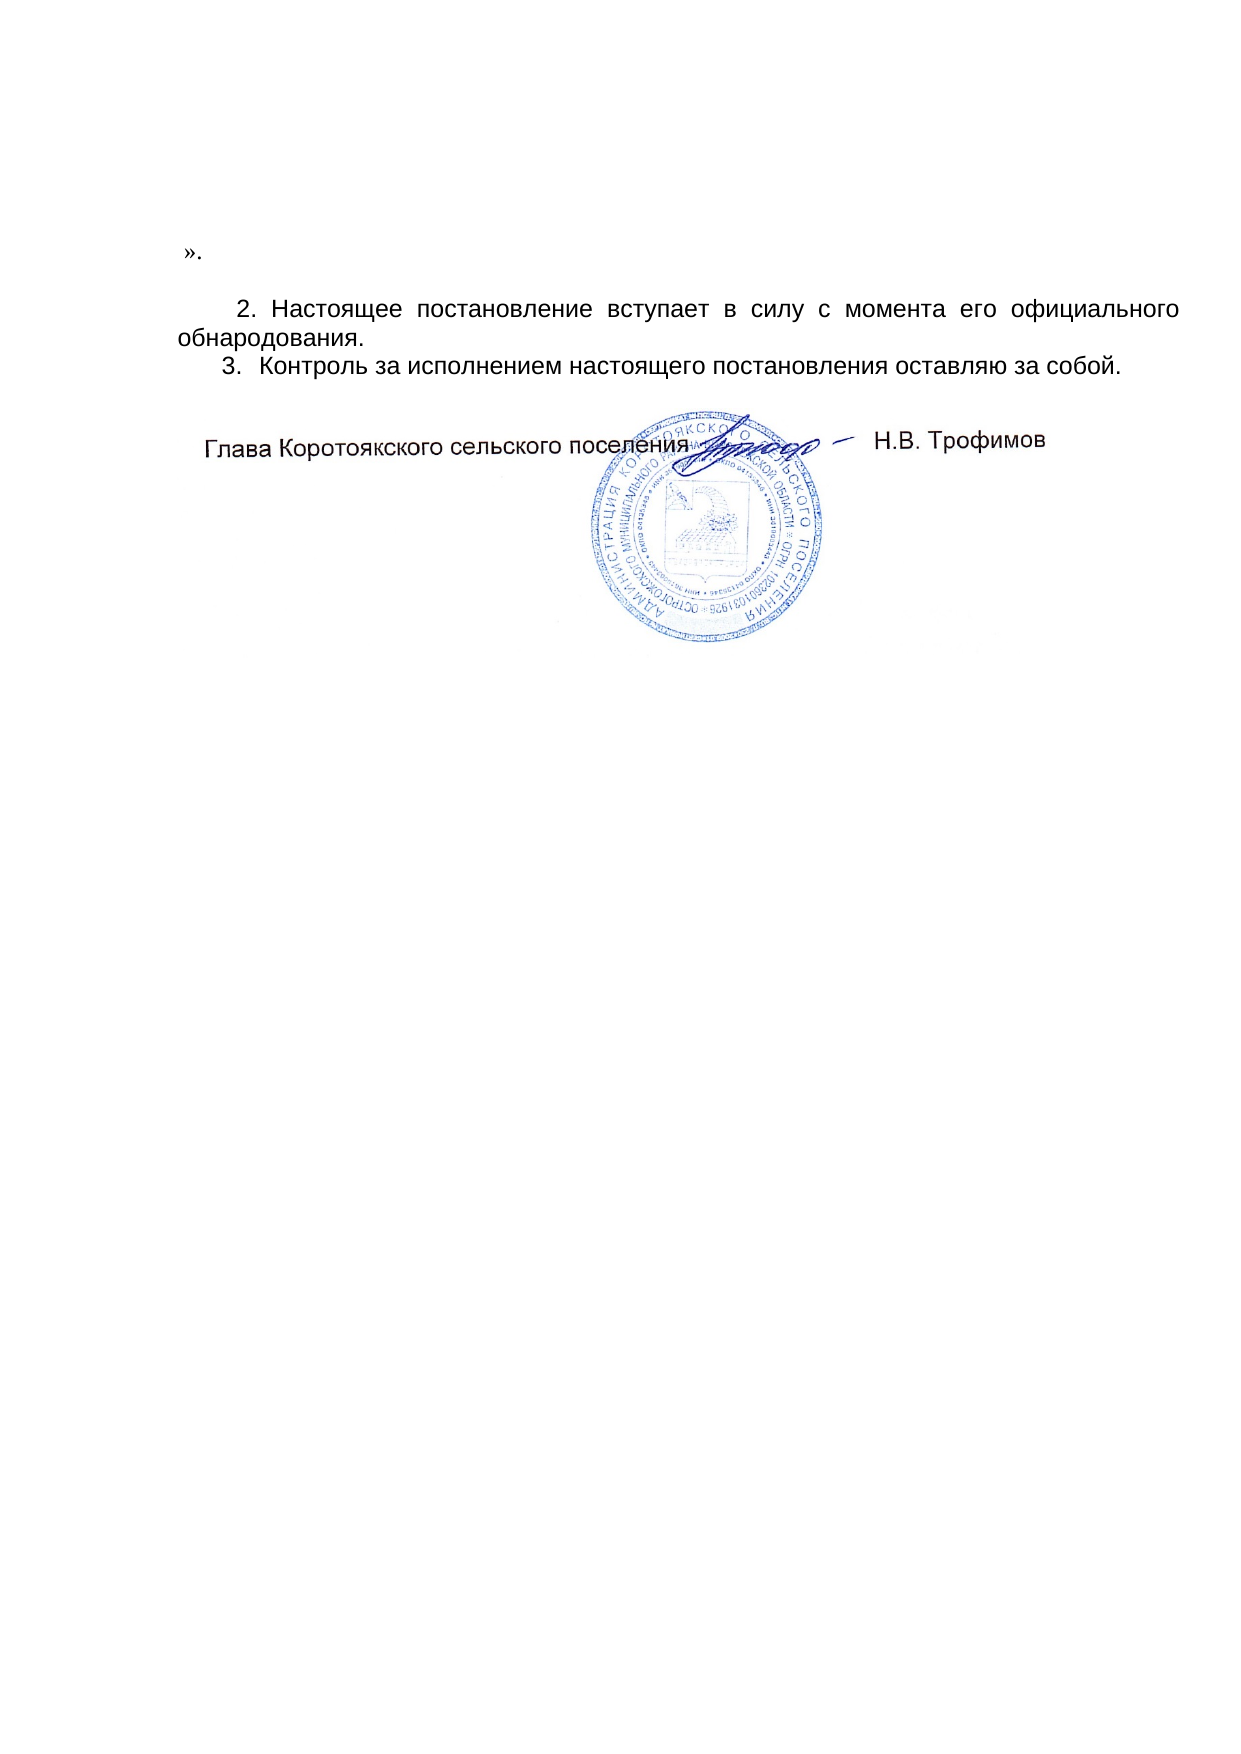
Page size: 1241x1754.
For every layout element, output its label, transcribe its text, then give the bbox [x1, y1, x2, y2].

text 2. Настоящее постановление вступает в силу с момента его официального обнародования. [177, 294, 1181, 351]
text ». [177, 236, 1181, 265]
list Контроль за исполнением настоящего постановления оставляю за собой. [221, 351, 1181, 380]
picture [177, 408, 1064, 658]
